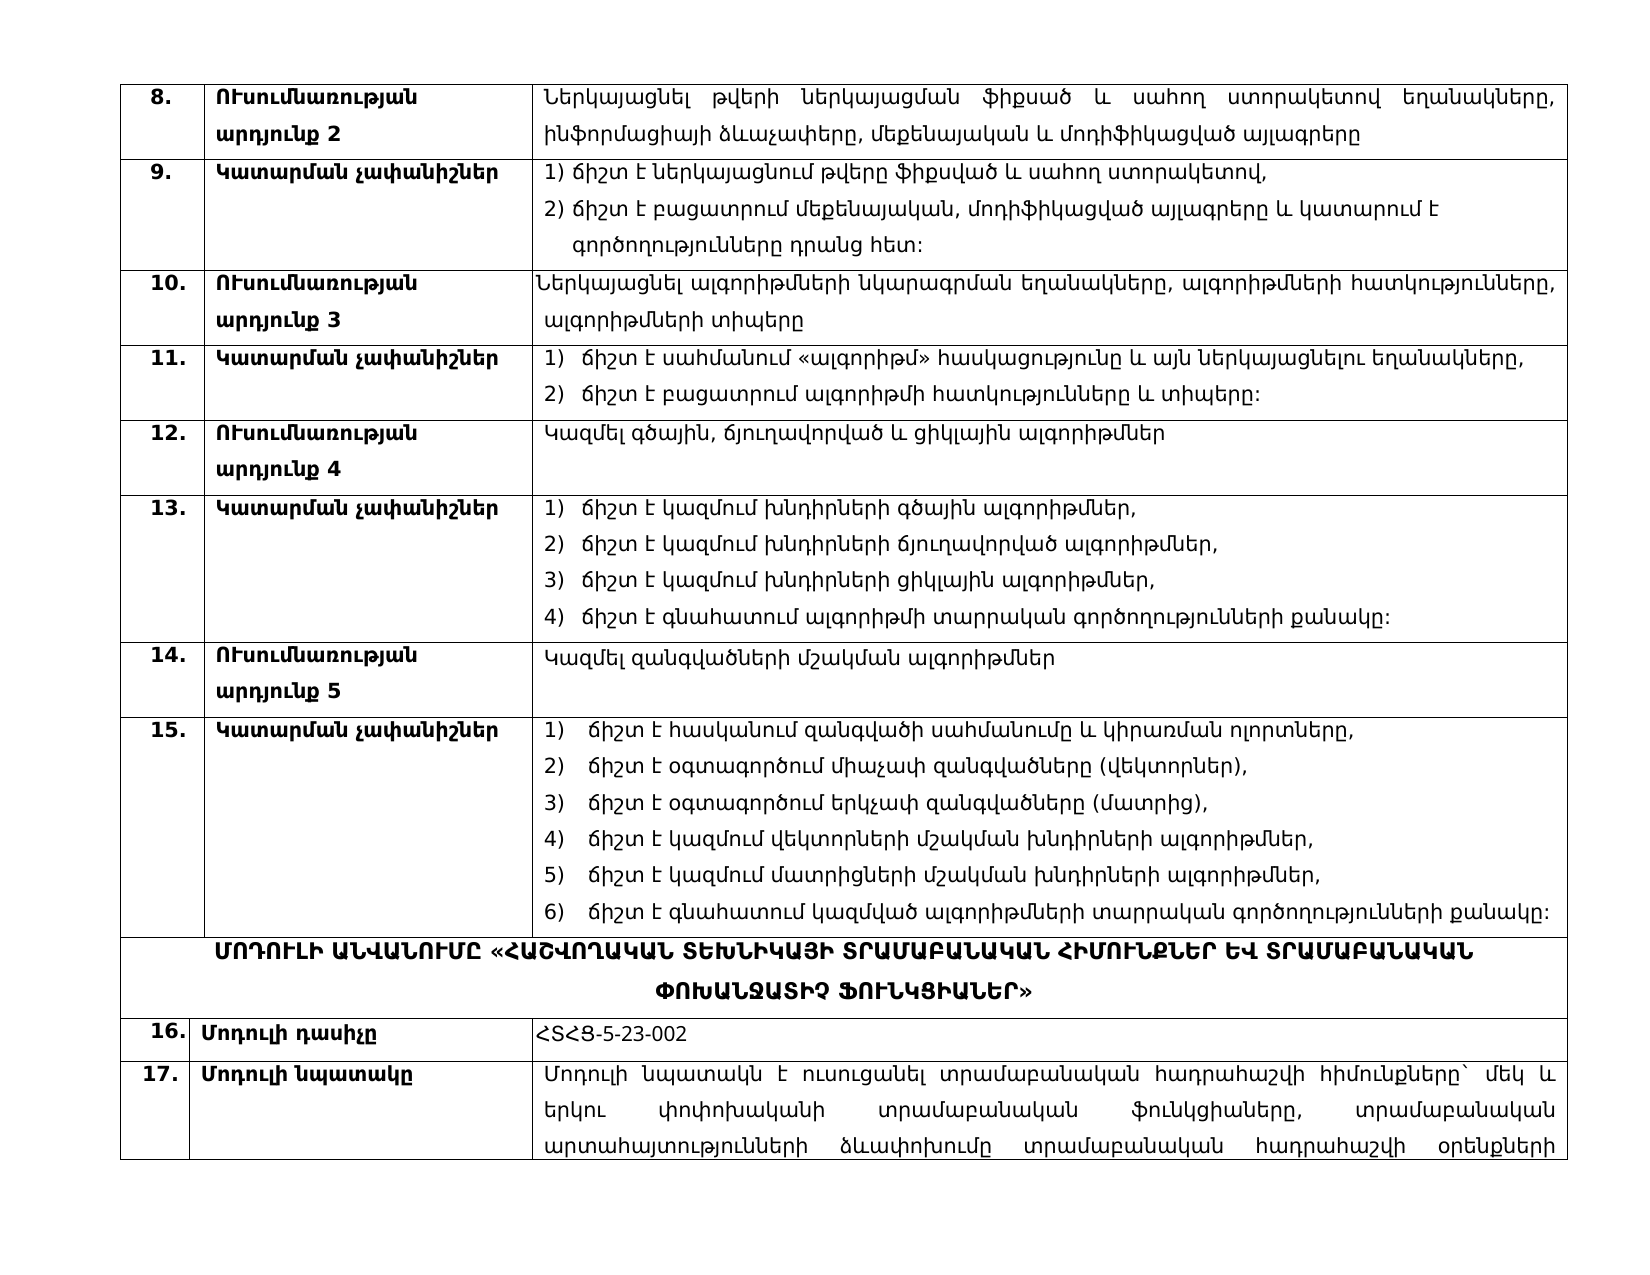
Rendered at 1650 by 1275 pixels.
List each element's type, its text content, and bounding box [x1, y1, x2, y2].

table_cell [205, 496, 532, 642]
table_cell ճիշտ է ներկայացնում թվերը ֆիքսված և սահող ստորակետով, ճիշտ է բացատրում մեքենայական, մոդիֆիկացված այլագրերը և կատարում է գործողությունները դրանց հետ: [533, 160, 1567, 270]
table_cell [121, 496, 204, 642]
table_cell [121, 1062, 189, 1159]
table_cell [121, 346, 204, 420]
table_cell [205, 643, 532, 717]
table_cell Կազմել զանգվածների մշակման ալգորիթմներ [533, 643, 1567, 717]
table_cell [121, 718, 204, 937]
table_cell ճիշտ է սահմանում «ալգորիթմ» հասկացությունը և այն ներկայացնելու եղանակները, ճիշտ է բացատրում ալգորիթմի հատկությունները և տիպերը: [533, 346, 1567, 420]
table_cell Մոդուլի դասիչը [190, 1019, 532, 1061]
table_cell ՀՏՀՑ-5-23-002 [533, 1019, 1567, 1061]
table_cell [205, 421, 532, 495]
table_cell Ներկայացնել թվերի ներկայացման ֆիքսած և սահող ստորակետով եղանակները, ինֆորմացիայի ձևաչափերը, մեքենայական և մոդիֆիկացված այլագրերը [533, 85, 1567, 159]
table_cell [121, 1019, 189, 1061]
table_cell [205, 85, 532, 159]
table_cell ճիշտ է կազմում խնդիրների գծային ալգորիթմներ, ճիշտ է կազմում խնդիրների ճյուղավորված ալգորիթմներ, ճիշտ է կազմում խնդիրների ցիկլային ալգորիթմներ, ճիշտ է գնահատում ալգորիթմի տարրական գործողությունների քանակը: [533, 496, 1567, 642]
table_cell ճիշտ է հասկանում զանգվածի սահմանումը և կիրառման ոլորտները, ճիշտ է օգտագործում միաչափ զանգվածները (վեկտորներ), ճիշտ է օգտագործում երկչափ զանգվածները (մատրից), ճիշտ է կազմում վեկտորների մշակման խնդիրների ալգորիթմներ, ճիշտ է կազմում մատրիցների մշակման խնդիրների ալգորիթմներ, ճիշտ է գնահատում կազմված ալգորիթմների տարրական գործողությունների քանակը: [533, 718, 1567, 937]
table_cell [205, 718, 532, 937]
table_cell Ներկայացնել ալգորիթմների նկարագրման եղանակները, ալգորիթմների հատկությունները, ալգորիթմների տիպերը [533, 271, 1567, 345]
table_cell [121, 85, 204, 159]
table_cell Մոդուլի նպատակը [190, 1062, 532, 1159]
table_cell [205, 271, 532, 345]
table_cell [121, 643, 204, 717]
table_cell ՄՈԴՈՒԼԻ ԱՆՎԱՆՈՒՄԸ «ՀԱՇՎՈՂԱԿԱՆ ՏԵԽՆԻԿԱՅԻ ՏՐԱՄԱԲԱՆԱԿԱՆ ՀԻՄՈՒՆՔՆԵՐ ԵՎ ՏՐԱՄԱԲԱՆԱԿԱՆ ՓՈԽԱՆՋԱՏԻՉ ՖՈՒՆԿՑԻԱՆԵՐ» [121, 938, 1567, 1018]
table_cell [121, 271, 204, 345]
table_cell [533, 1062, 1567, 1159]
table_cell Կազմել գծային, ճյուղավորված և ցիկլային ալգորիթմներ [533, 421, 1567, 495]
table_cell [205, 346, 532, 420]
table_cell [121, 160, 204, 270]
table_cell [121, 421, 204, 495]
table_cell [205, 160, 532, 270]
